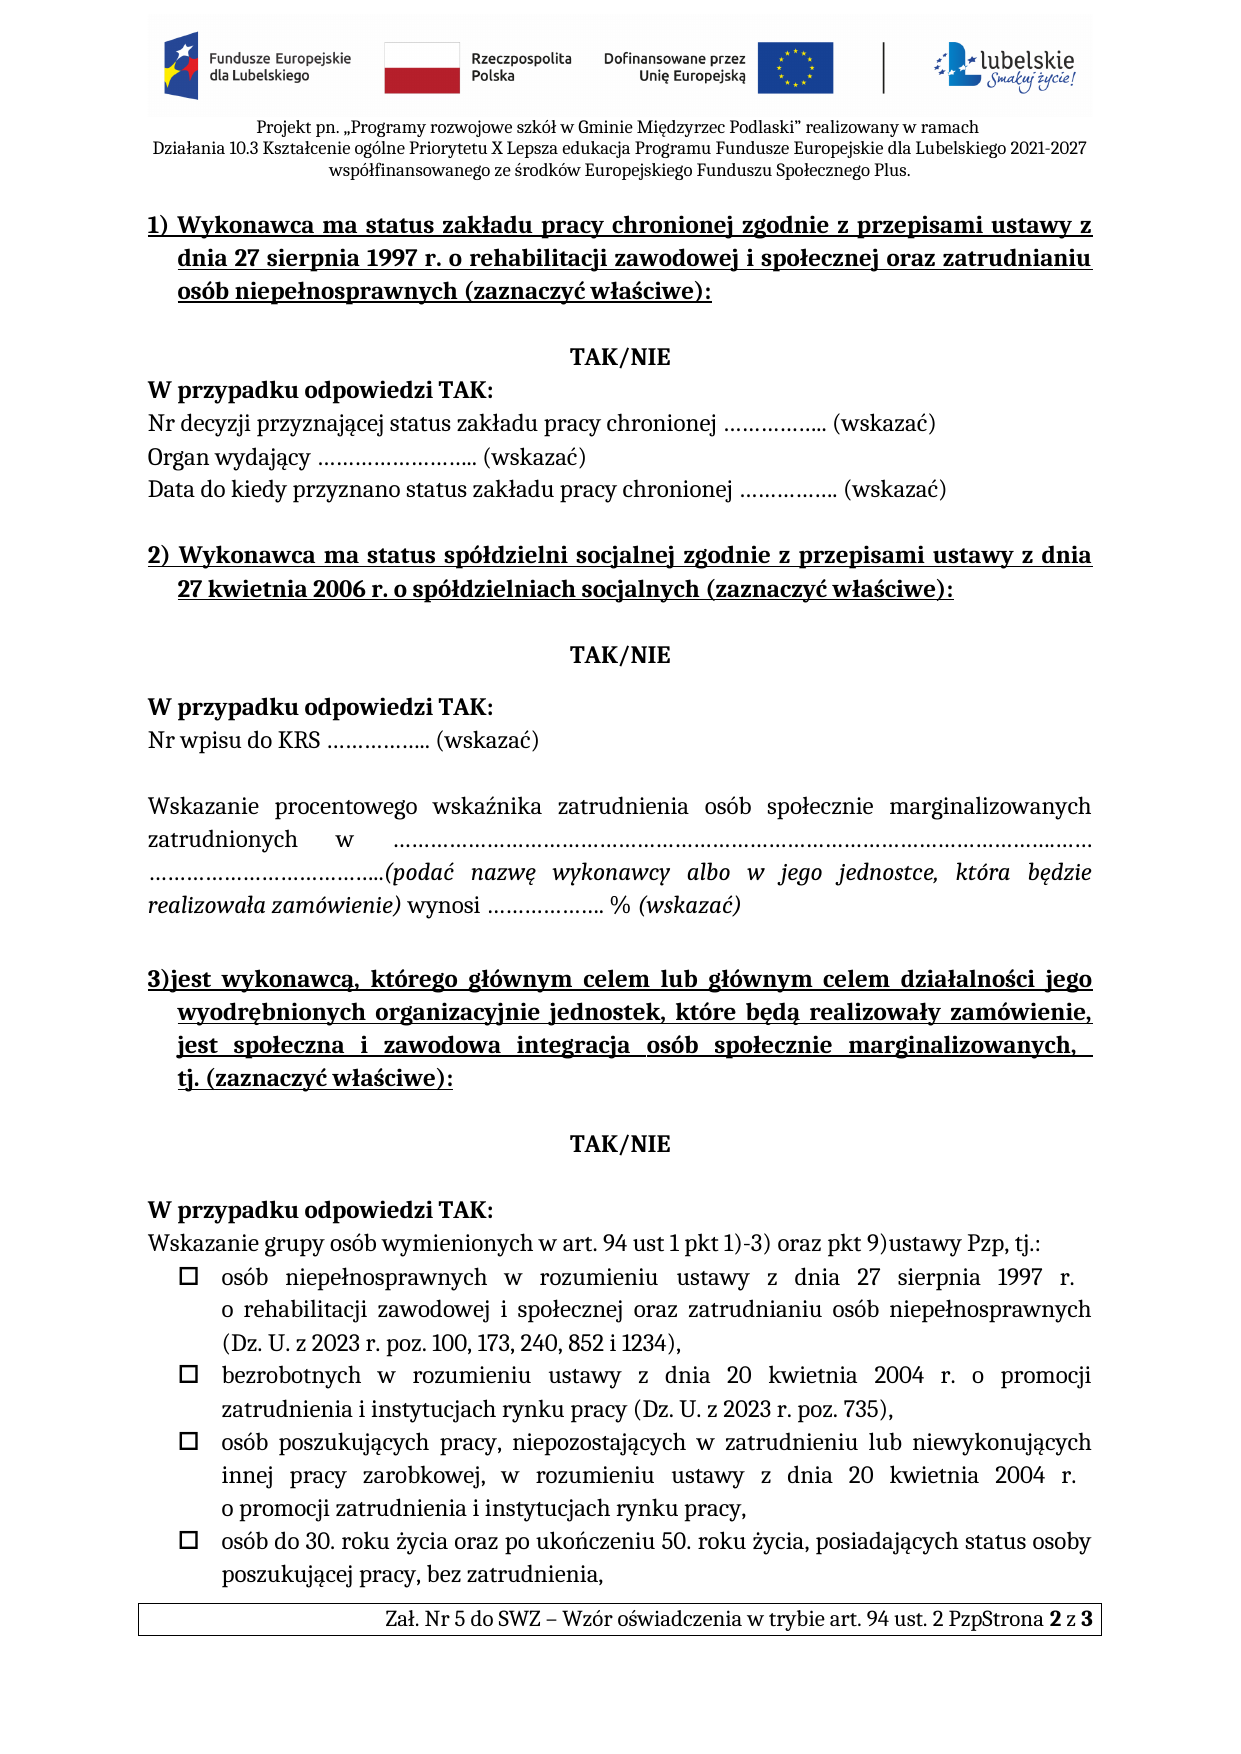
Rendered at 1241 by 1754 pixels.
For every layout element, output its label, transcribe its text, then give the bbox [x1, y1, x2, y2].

text W przypadku odpowiedzi TAK: [148, 1196, 1093, 1225]
text Organ wydający …………………….. (wskazać) [148, 442, 1093, 471]
text W przypadku odpowiedzi TAK: [148, 376, 1093, 405]
text TAK/NIE [148, 641, 1093, 669]
text Nr wpisu do KRS …………….. (wskazać) [148, 726, 1093, 754]
text 1) Wykonawca ma status zakładu pracy chronionej zgodnie z przepisami ustawy z dnia 27 sierpnia 1997 r. o rehabilitacji zawodowej i społecznej oraz zatrudnianiu osób niepełnosprawnych (zaznaczyć właściwe): [148, 211, 1093, 235]
text Data do kiedy przyznano status zakładu pracy chronionej ……………. (wskazać) [148, 475, 1093, 504]
text 3)jest wykonawcą, którego głównym celem lub głównym celem działalności jego wyodrębnionych organizacyjnie jednostek, które będą realizowały zamówienie, jest społeczna i zawodowa integracja osób społecznie marginalizowanych, tj. (zaznaczyć właściwe): [148, 965, 1093, 989]
text 1) Wykonawca ma status zakładu pracy chronionej zgodnie z przepisami ustawy z dnia 27 sierpnia 1997 r. o rehabilitacji zawodowej i społecznej oraz zatrudnianiu osób niepełnosprawnych (zaznaczyć właściwe): [148, 237, 1093, 306]
list osób poszukujących pracy, niepozostających w zatrudnieniu lub niewykonujących innej pracy zarobkowej, w rozumieniu ustawy z dnia 20 kwietnia 2004 r. o promocji zatrudnienia i instytucjach rynku pracy, [177, 1427, 1093, 1522]
text Wskazanie procentowego wskaźnika zatrudnienia osób społecznie marginalizowanych zatrudnionych w …………………………………………………………………………………………….…… ………………………………..(podać nazwę wykonawcy albo w jego jednostce, która będzie realizowała zamówienie) wynosi ………………. % (wskazać) [148, 792, 1093, 920]
list bezrobotnych w rozumieniu ustawy z dnia 20 kwietnia 2004 r. o promocji zatrudnienia i instytucjach rynku pracy (Dz. U. z 2023 r. poz. 735), [177, 1361, 1093, 1423]
text TAK/NIE [148, 1130, 1093, 1159]
text 2) Wykonawca ma status spółdzielni socjalnej zgodnie z przepisami ustawy z dnia 27 kwietnia 2006 r. o spółdzielniach socjalnych (zaznaczyć właściwe): [148, 567, 1093, 603]
text 2) Wykonawca ma status spółdzielni socjalnej zgodnie z przepisami ustawy z dnia 27 kwietnia 2006 r. o spółdzielniach socjalnych (zaznaczyć właściwe): [148, 541, 1093, 566]
list osób do 30. roku życia oraz po ukończeniu 50. roku życia, posiadających status osoby poszukującej pracy, bez zatrudnienia, [177, 1527, 1093, 1588]
text TAK/NIE [148, 343, 1093, 372]
list osób niepełnosprawnych w rozumieniu ustawy z dnia 27 sierpnia 1997 r. o rehabilitacji zawodowej i społecznej oraz zatrudnianiu osób niepełnosprawnych (Dz. U. z 2023 r. poz. 100, 173, 240, 852 i 1234), [177, 1262, 1093, 1357]
text 3)jest wykonawcą, którego głównym celem lub głównym celem działalności jego wyodrębnionych organizacyjnie jednostek, które będą realizowały zamówienie, jest społeczna i zawodowa integracja osób społecznie marginalizowanych, tj. (zaznaczyć właściwe): [148, 991, 1093, 1093]
text Wskazanie grupy osób wymienionych w art. 94 ust 1 pkt 1)-3) oraz pkt 9)ustawy Pzp, tj.: [148, 1229, 1093, 1258]
text Nr decyzji przyznającej status zakładu pracy chronionej …………….. (wskazać) [148, 409, 1093, 438]
picture [147, 14, 1093, 117]
text W przypadku odpowiedzi TAK: [148, 693, 1093, 722]
